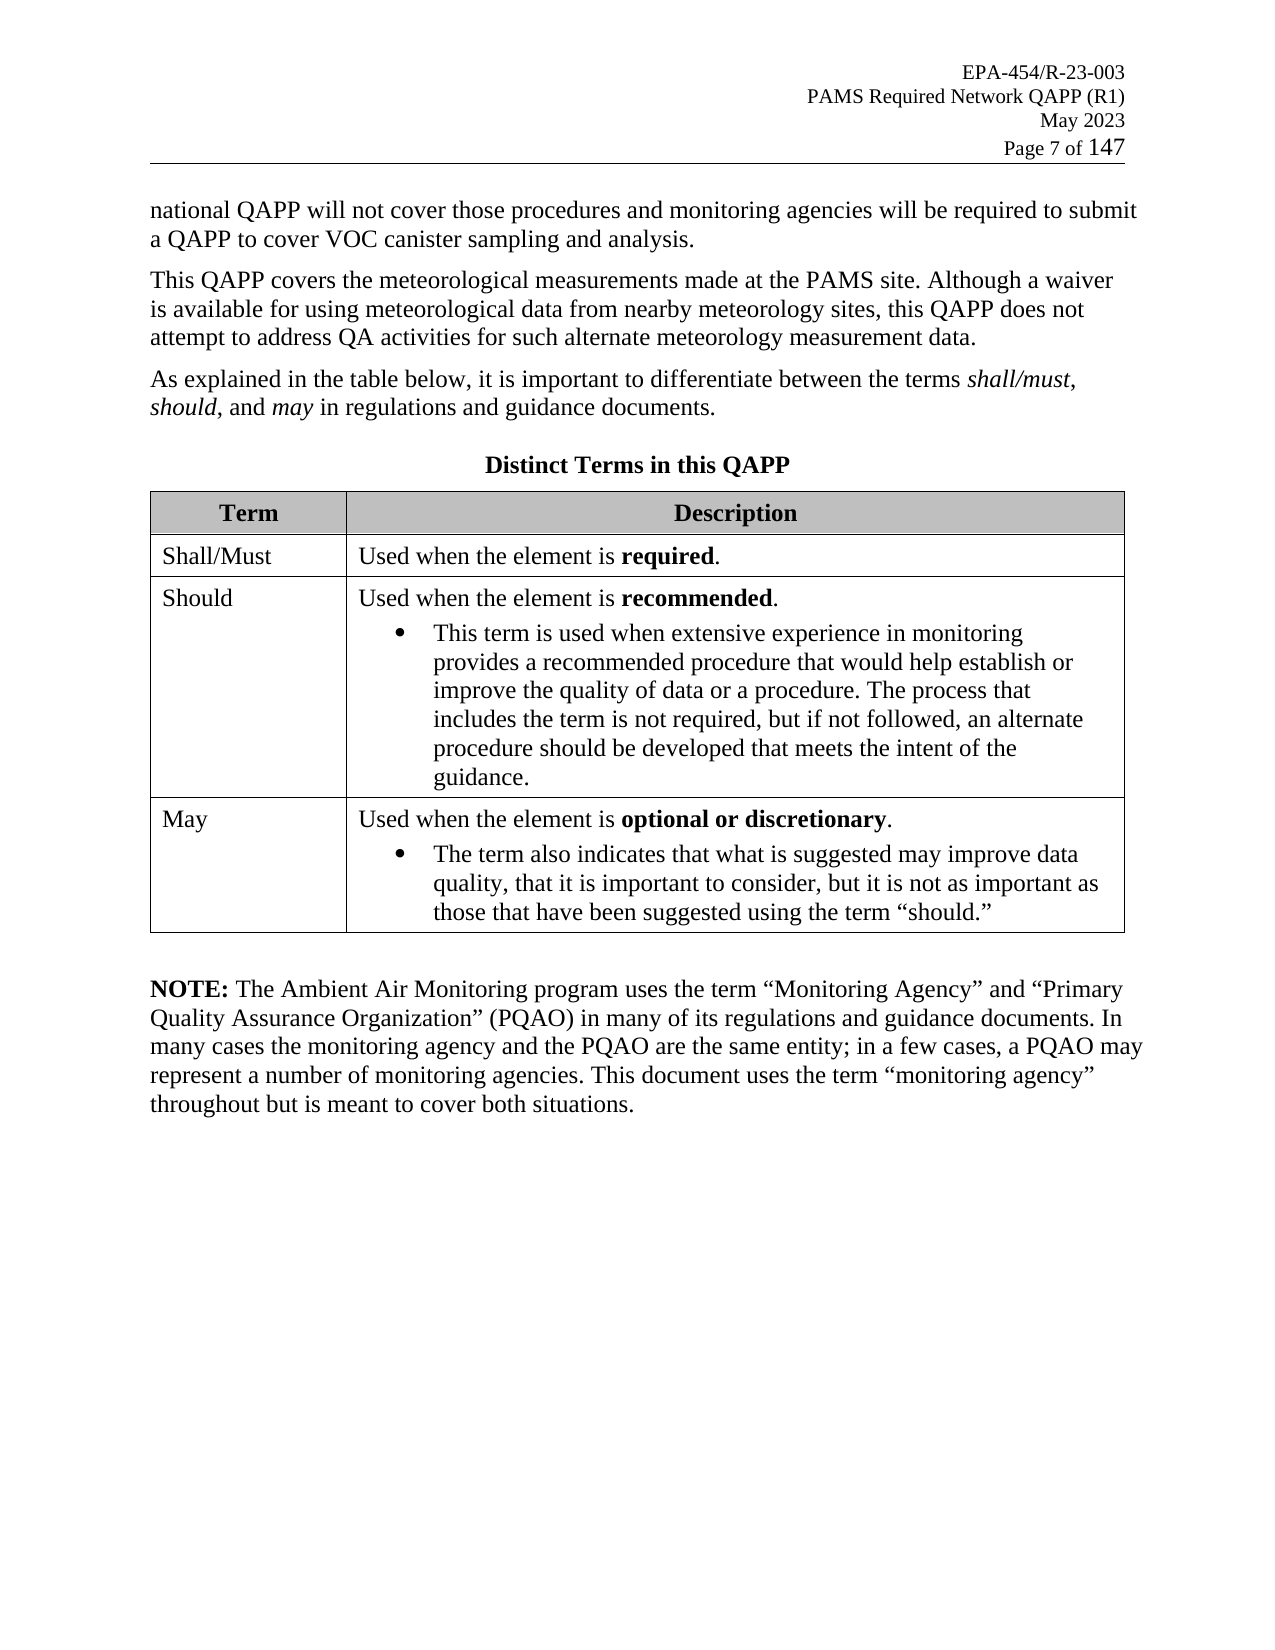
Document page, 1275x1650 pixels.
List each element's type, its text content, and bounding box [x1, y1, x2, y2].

table_cell Used when the element is required. [347, 535, 1124, 576]
table_cell May [151, 798, 346, 932]
text As explained in the table below, it is important to differentiate between the terms shall/must, should, and may in regulations and guidance documents. [150, 364, 1125, 421]
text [150, 195, 1153, 252]
table_header Term [151, 492, 346, 533]
table_cell Used when the element is optional or discretionary. The term also indicates that what is suggested may improve data quality, that it is important to consider, but it is not as important as those that have been suggested using the term “should.” [347, 798, 1124, 932]
table_cell Shall/Must [151, 535, 346, 576]
table_cell Used when the element is recommended. This term is used when extensive experience in monitoring provides a recommended procedure that would help establish or improve the quality of data or a procedure. The process that includes the term is not required, but if not followed, an alternate procedure should be developed that meets the intent of the guidance. [347, 577, 1124, 797]
text Distinct Terms in this QAPP [150, 450, 1125, 479]
text NOTE: The Ambient Air Monitoring program uses the term “Monitoring Agency” and “Primary Quality Assurance Organization” (PQAO) in many of its regulations and guidance documents. In many cases the monitoring agency and the PQAO are the same entity; in a few cases, a PQAO may represent a number of monitoring agencies. This document uses the term “monitoring agency” throughout but is meant to cover both situations. [150, 974, 1153, 1118]
table_cell Should [151, 577, 346, 797]
table_header Description [347, 492, 1124, 533]
text This QAPP covers the meteorological measurements made at the PAMS site. Although a waiver is available for using meteorological data from nearby meteorology sites, this QAPP does not attempt to address QA activities for such alternate meteorology measurement data. [150, 265, 1125, 351]
